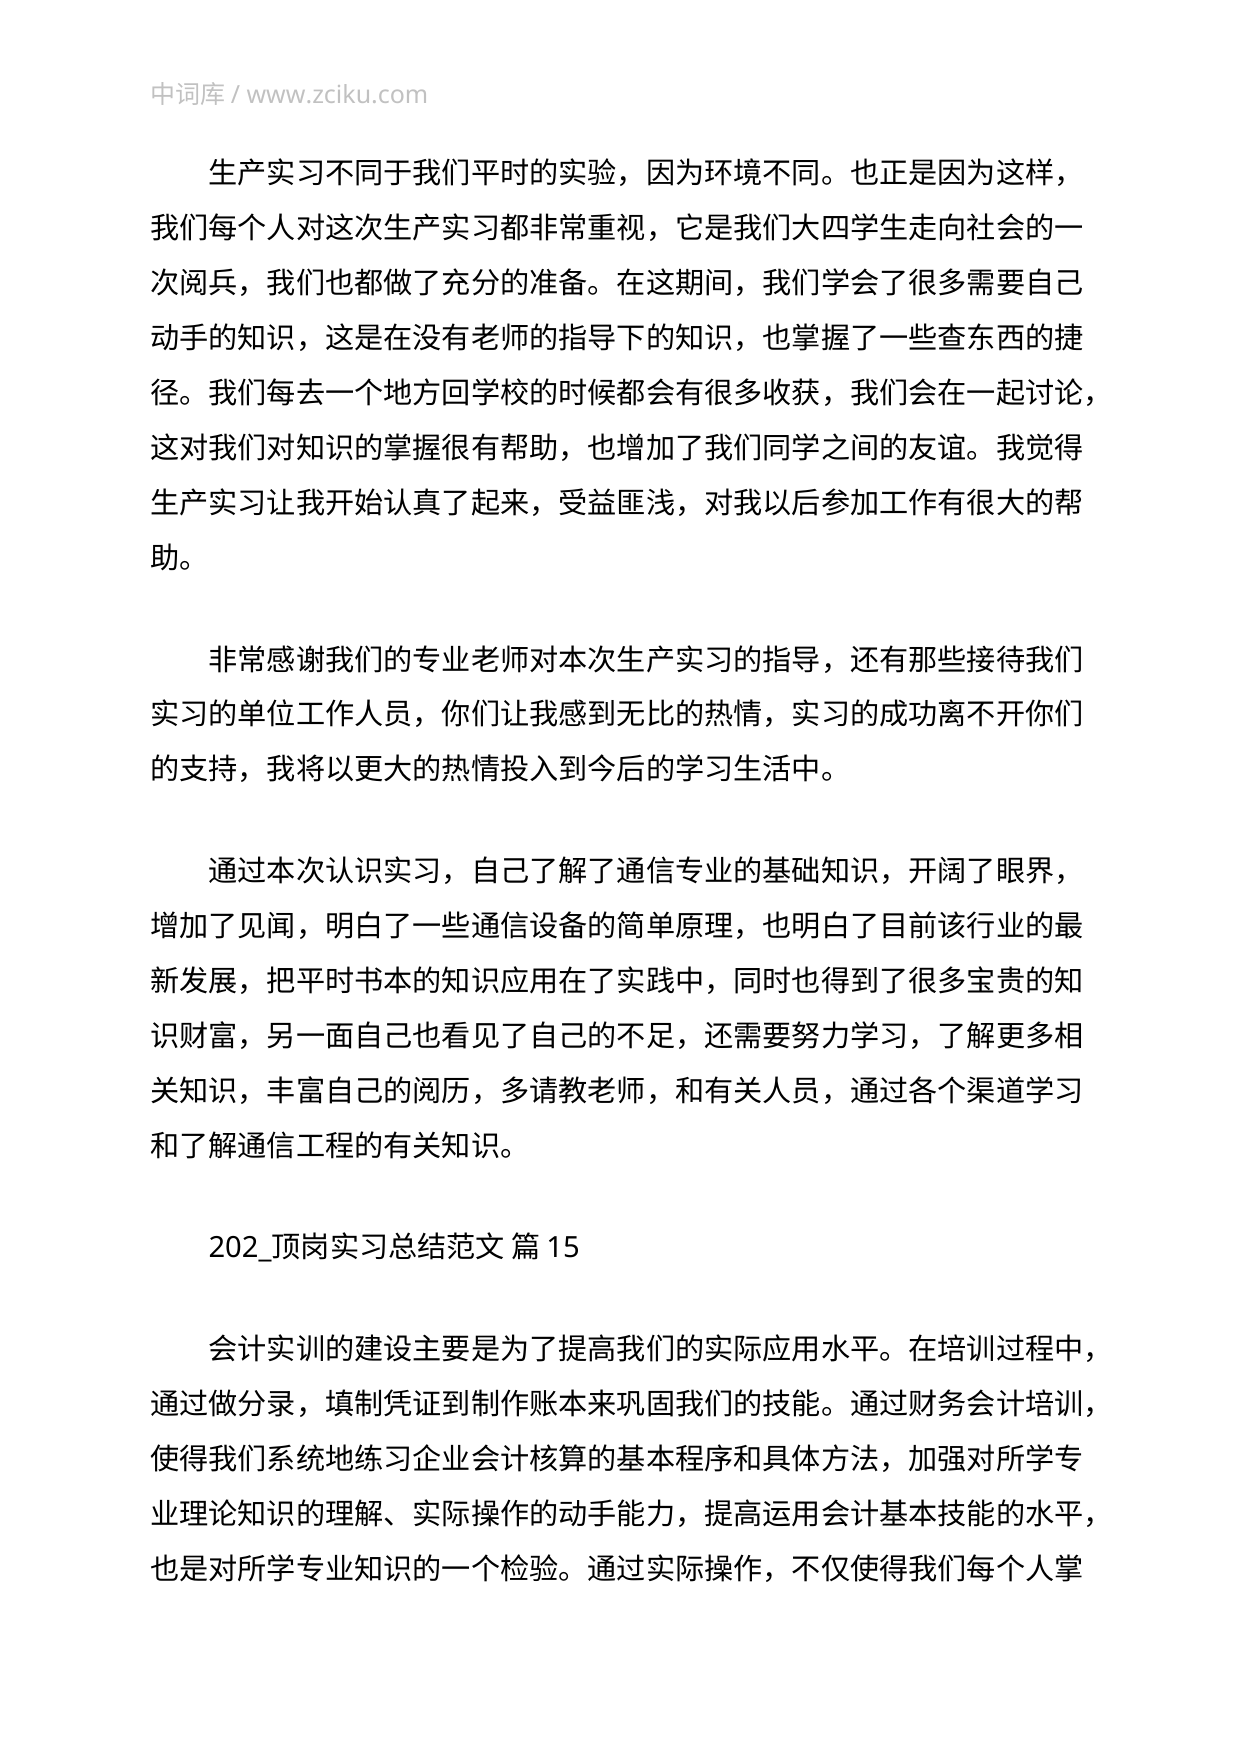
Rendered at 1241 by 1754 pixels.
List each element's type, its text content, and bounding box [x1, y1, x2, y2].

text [150, 1326, 1090, 1588]
text 通过本次认识实习，自己了解了通信专业的基础知识，开阔了眼界，增加了见闻，明白了一些通信设备的简单原理，也明白了目前该行业的最新发展，把平时书本的知识应用在了实践中，同时也得到了很多宝贵的知识财富，另一面自己也看见了自己的不足，还需要努力学习，了解更多相关知识，丰富自己的阅历，多请教老师，和有关人员，通过各个渠道学习和了解通信工程的有关知识。 [150, 848, 1090, 1164]
text 非常感谢我们的专业老师对本次生产实习的指导，还有那些接待我们实习的单位工作人员，你们让我感到无比的热情，实习的成功离不开你们的支持，我将以更大的热情投入到今后的学习生活中。 [150, 636, 1090, 788]
text 生产实习不同于我们平时的实验，因为环境不同。也正是因为这样，我们每个人对这次生产实习都非常重视，它是我们大四学生走向社会的一次阅兵，我们也都做了充分的准备。在这期间，我们学会了很多需要自己动手的知识，这是在没有老师的指导下的知识，也掌握了一些查东西的捷径。我们每去一个地方回学校的时候都会有很多收获，我们会在一起讨论，这对我们对知识的掌握很有帮助，也增加了我们同学之间的友谊。我觉得生产实习让我开始认真了起来，受益匪浅，对我以后参加工作有很大的帮助。 [150, 150, 1090, 577]
text 202_顶岗实习总结范文 篇15 [150, 1224, 1090, 1266]
